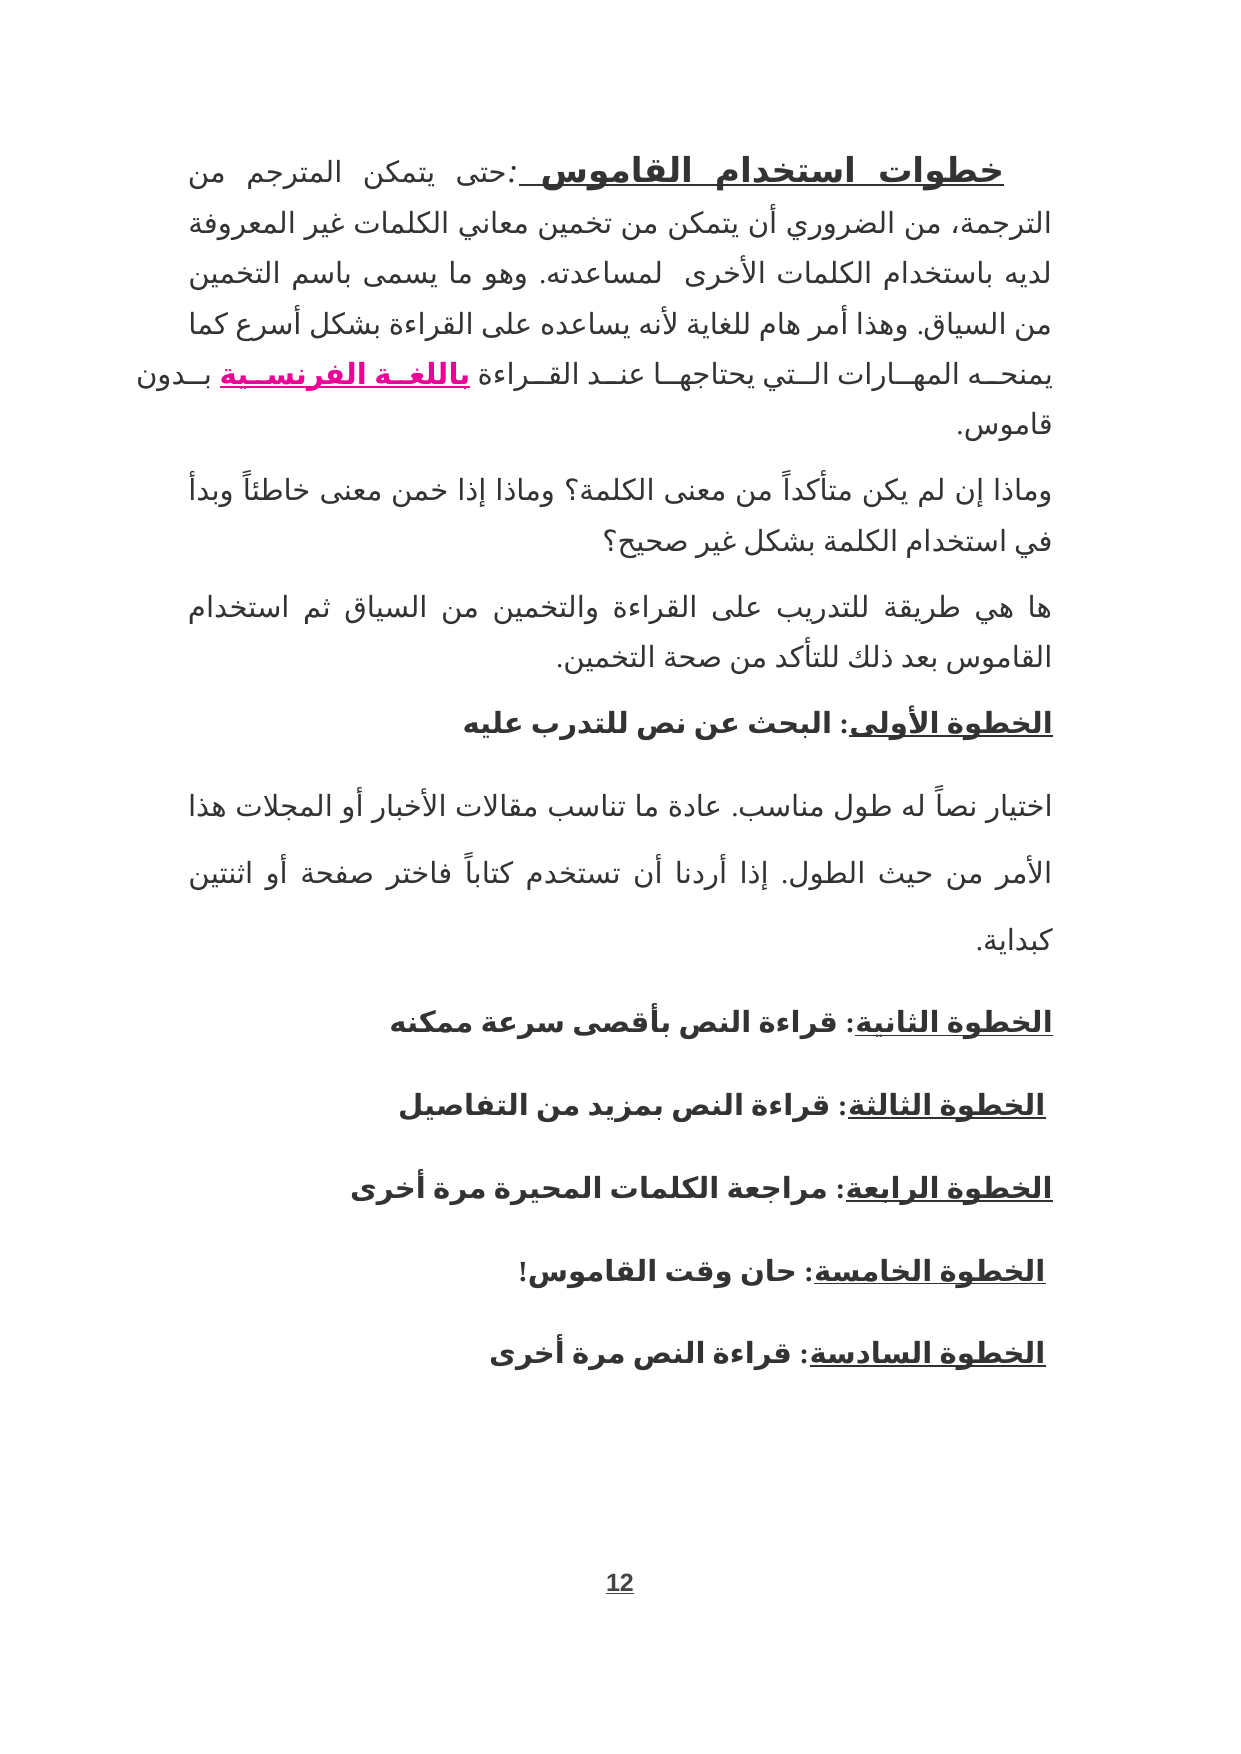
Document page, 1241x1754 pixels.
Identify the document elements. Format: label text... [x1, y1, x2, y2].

text 12 [187, 1568, 1053, 1596]
subtitle الخطوة الأولى: البحث عن نص للتدرب عليه [187, 706, 1053, 739]
subtitle ها هي طريقة للتدريب على القراءة والتخمين من السياق ثم استخدام القاموس بعد ذلك للتأكد من صحة التخمين. [187, 590, 1053, 673]
subtitle الخطوة السادسة: قراءة النص مرة أخرى [187, 1336, 1053, 1370]
subtitle الخطوة الثالثة: قراءة النص بمزيد من التفاصيل [187, 1088, 1053, 1122]
subtitle اختيار نصاً له طول مناسب. عادة ما تناسب مقالات الأخبار أو المجلات هذا الأمر من حيث الطول. إذا أردنا أن تستخدم كتاباً فاختر صفحة أو اثنتين كبداية. [187, 789, 1053, 956]
subtitle وماذا إن لم يكن متأكداً من معنى الكلمة؟ وماذا إذا خمن معنى خاطئاً وبدأ في استخدام الكلمة بشكل غير صحيح؟ [187, 473, 1053, 557]
subtitle الخطوة الخامسة: حان وقت القاموس! [187, 1254, 1053, 1287]
subtitle الخطوة الثانية: قراءة النص بأقصى سرعة ممكنه [187, 1006, 1053, 1039]
subtitle خطوات استخدام القاموس :حتى يتمكن المترجم من الترجمة، من الضروري أن يتمكن من تخمين معاني الكلمات غير المعروفة لديه باستخدام الكلمات الأخرى لمساعدته. وهو ما يسمى باسم التخمين من السياق. وهذا أمر هام للغاية لأنه يساعده على القراءة بشكل أسرع كما يمنحه المهارات التي يحتاجها عند القراءة باللغة الفرنسية بدون قاموس. [187, 150, 1053, 441]
subtitle الخطوة الرابعة: مراجعة الكلمات المحيرة مرة أخرى [187, 1171, 1053, 1204]
